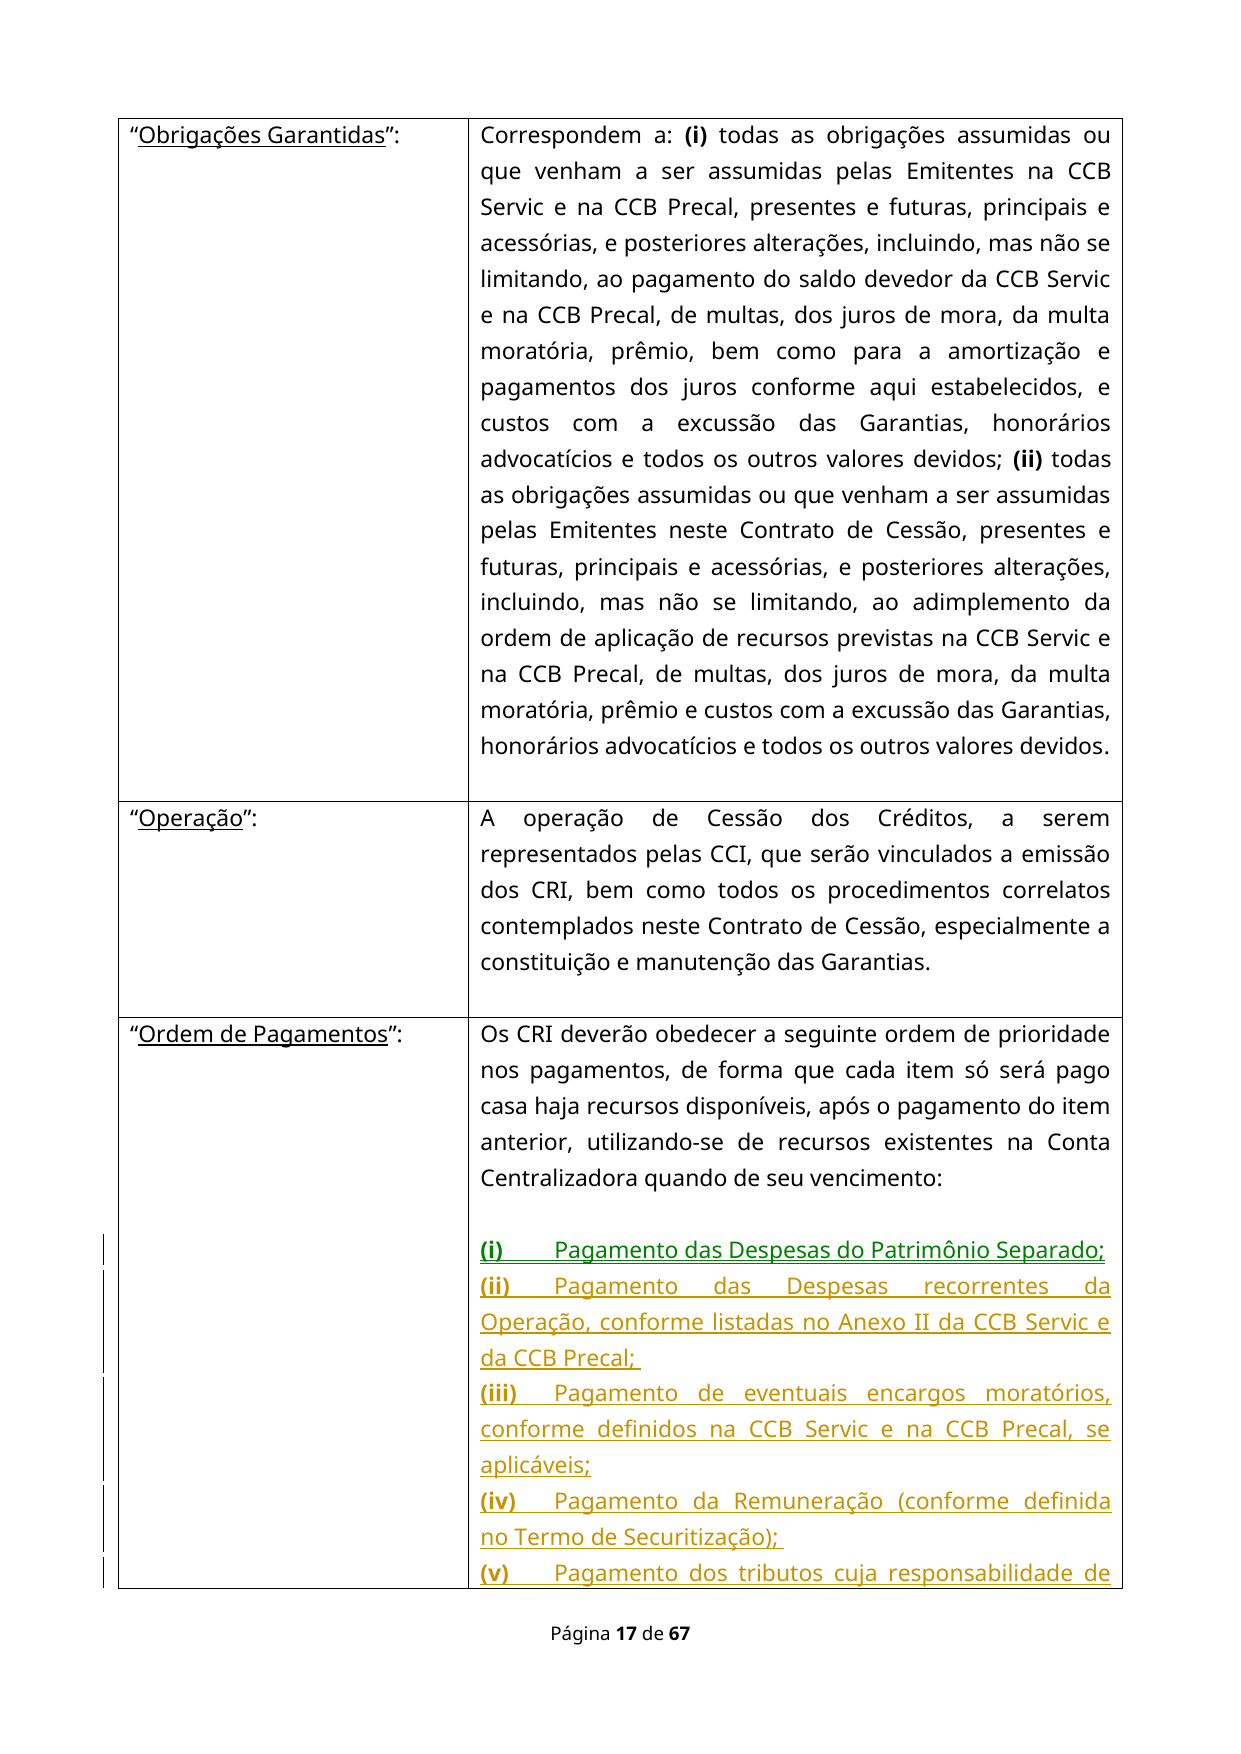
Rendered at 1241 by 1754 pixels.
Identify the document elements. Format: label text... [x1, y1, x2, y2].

table_cell “Obrigações Garantidas”: [119, 119, 468, 801]
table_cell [469, 1018, 1122, 1588]
table_cell “Operação”: [119, 802, 468, 1017]
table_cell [119, 1018, 468, 1588]
table_cell A operação de Cessão dos Créditos, a serem representados pelas CCI, que serão vinculados a emissão dos CRI, bem como todos os procedimentos correlatos contemplados neste Contrato de Cessão, especialmente a constituição e manutenção das Garantias. [469, 802, 1122, 1017]
table_cell Correspondem a: (i) todas as obrigações assumidas ou que venham a ser assumidas pelas Emitentes na CCB Servic e na CCB Precal, presentes e futuras, principais e acessórias, e posteriores alterações, incluindo, mas não se limitando, ao pagamento do saldo devedor da CCB Servic e na CCB Precal, de multas, dos juros de mora, da multa moratória, prêmio, bem como para a amortização e pagamentos dos juros conforme aqui estabelecidos, e custos com a excussão das Garantias, honorários advocatícios e todos os outros valores devidos; (ii) todas as obrigações assumidas ou que venham a ser assumidas pelas Emitentes neste Contrato de Cessão, presentes e futuras, principais e acessórias, e posteriores alterações, incluindo, mas não se limitando, ao adimplemento da ordem de aplicação de recursos previstas na CCB Servic e na CCB Precal, de multas, dos juros de mora, da multa moratória, prêmio e custos com a excussão das Garantias, honorários advocatícios e todos os outros valores devidos. [469, 119, 1122, 801]
